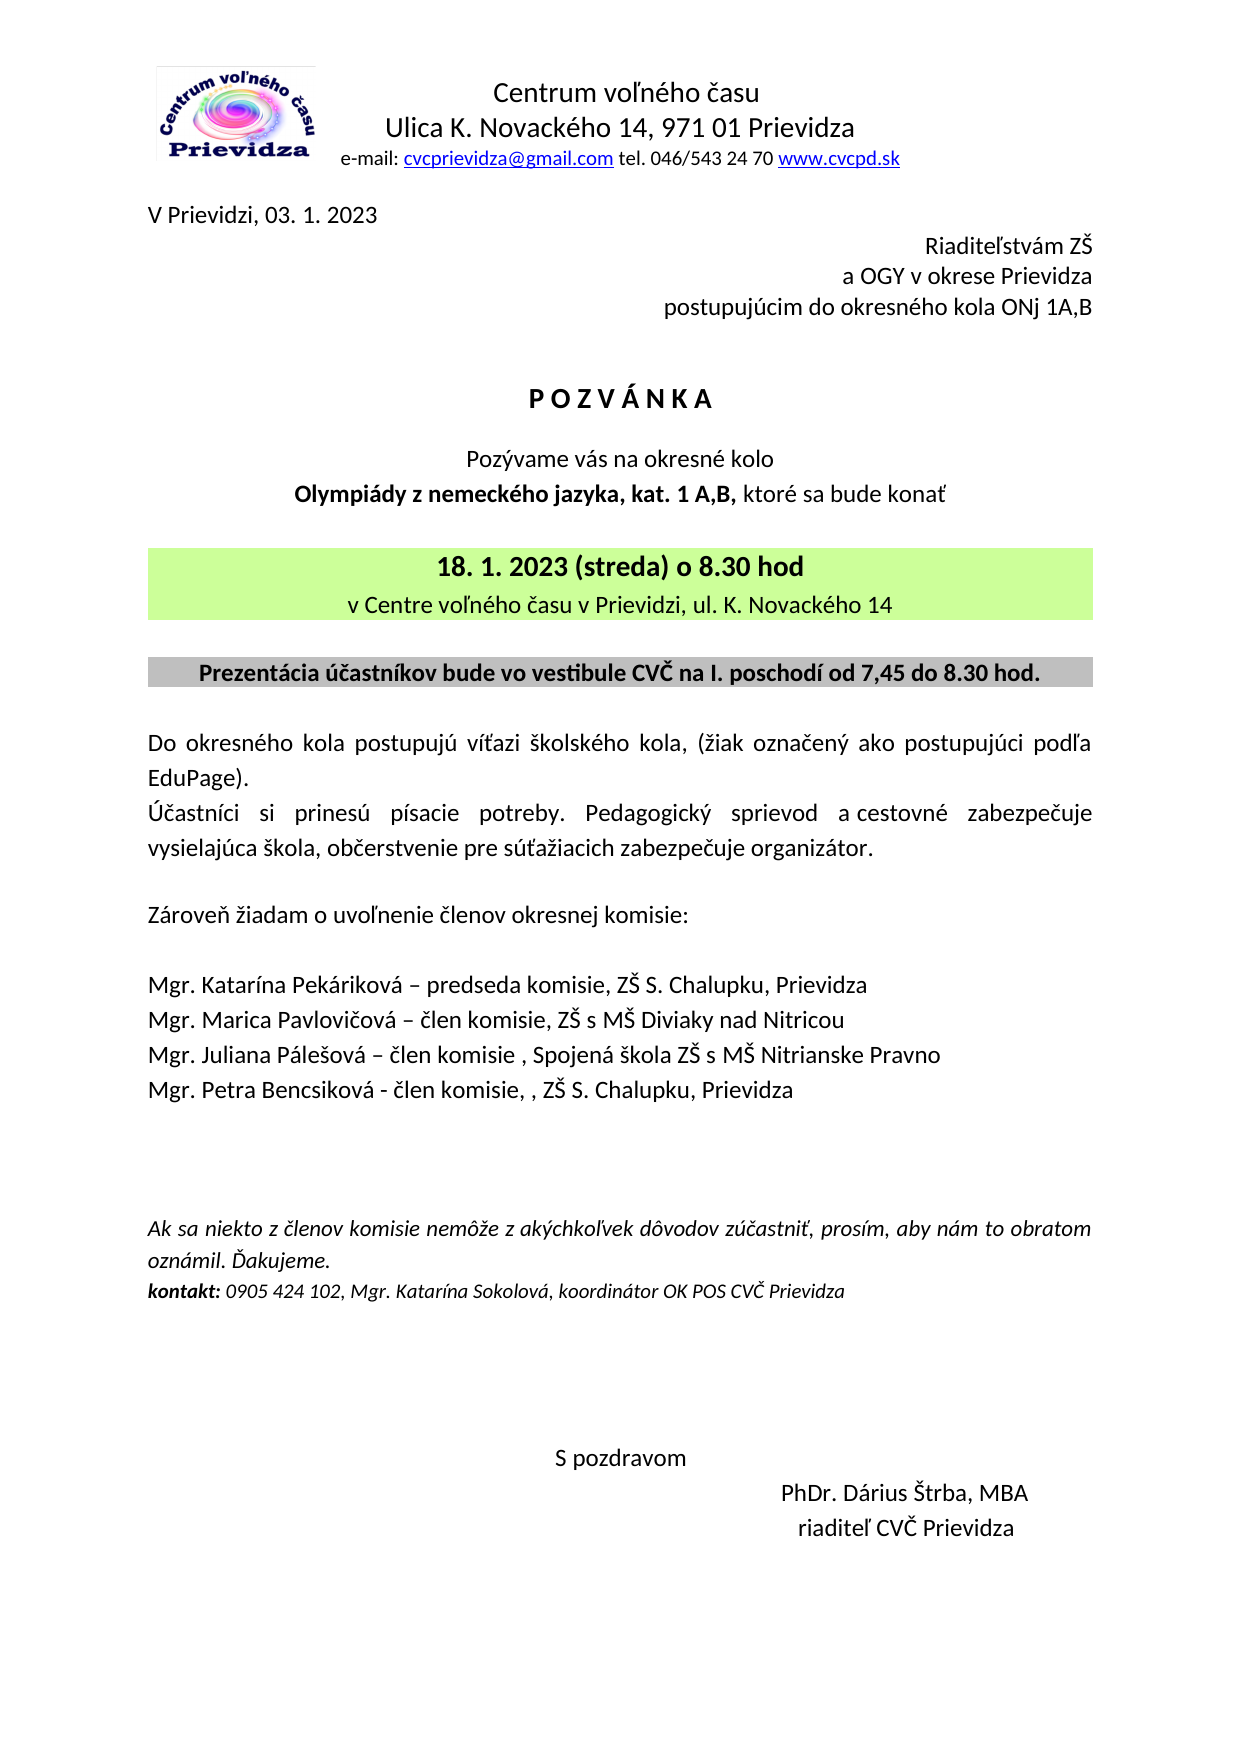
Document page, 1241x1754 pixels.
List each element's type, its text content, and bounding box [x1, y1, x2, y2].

text P O Z V Á N K A [148, 380, 1093, 416]
text riaditeľ CVČ Prievidza [148, 1512, 1093, 1543]
text Mgr. Petra Bencsiková - člen komisie, , ZŠ S. Chalupku, Prievidza [148, 1074, 1093, 1104]
text postupujúcim do okresného kola ONj 1A,B [148, 291, 1093, 321]
text Olympiády z nemeckého jazyka, kat. 1 A,B, ktoré sa bude konať [148, 478, 1093, 509]
text S pozdravom [148, 1442, 1093, 1473]
text PhDr. Dárius Štrba, MBA [148, 1477, 1093, 1508]
picture [156, 57, 316, 167]
text v Centre voľného času v Prievidzi, ul. K. Novackého 14 [148, 589, 1093, 620]
text Pozývame vás na okresné kolo [148, 443, 1093, 474]
text a OGY v okrese Prievidza [148, 260, 1093, 291]
text kontakt: 0905 424 102, Mgr. Katarína Sokolová, koordinátor OK POS CVČ Prievidza [148, 1278, 1093, 1304]
text Účastníci si prinesú písacie potreby. Pedagogický sprievod a cestovné zabezpečuje vysielajúca škola, občerstvenie pre súťažiacich zabezpečuje organizátor. [148, 797, 1093, 862]
text Ak sa niekto z členov komisie nemôže z akýchkoľvek dôvodov zúčastniť, prosím, aby nám to obratom oznámil. Ďakujeme. [148, 1214, 1093, 1274]
text Mgr. Katarína Pekáriková – predseda komisie, ZŠ S. Chalupku, Prievidza [148, 969, 1093, 999]
text Mgr. Juliana Pálešová – člen komisie , Spojená škola ZŠ s MŠ Nitrianske Pravno [148, 1039, 1093, 1069]
text V Prievidzi, 03. 1. 2023 [148, 199, 1093, 230]
text 18. 1. 2023 (streda) o 8.30 hod [148, 548, 1093, 584]
text Mgr. Marica Pavlovičová – člen komisie, ZŠ s MŠ Diviaky nad Nitricou [148, 1004, 1093, 1034]
text Zároveň žiadam o uvoľnenie členov okresnej komisie: [148, 899, 1093, 929]
text Prezentácia účastníkov bude vo vestibule CVČ na I. poschodí od 7,45 do 8.30 hod. [148, 657, 1093, 687]
text Riaditeľstvám ZŠ [148, 230, 1093, 260]
text Do okresného kola postupujú víťazi školského kola, (žiak označený ako postupujúci podľa EduPage). [148, 727, 1093, 792]
